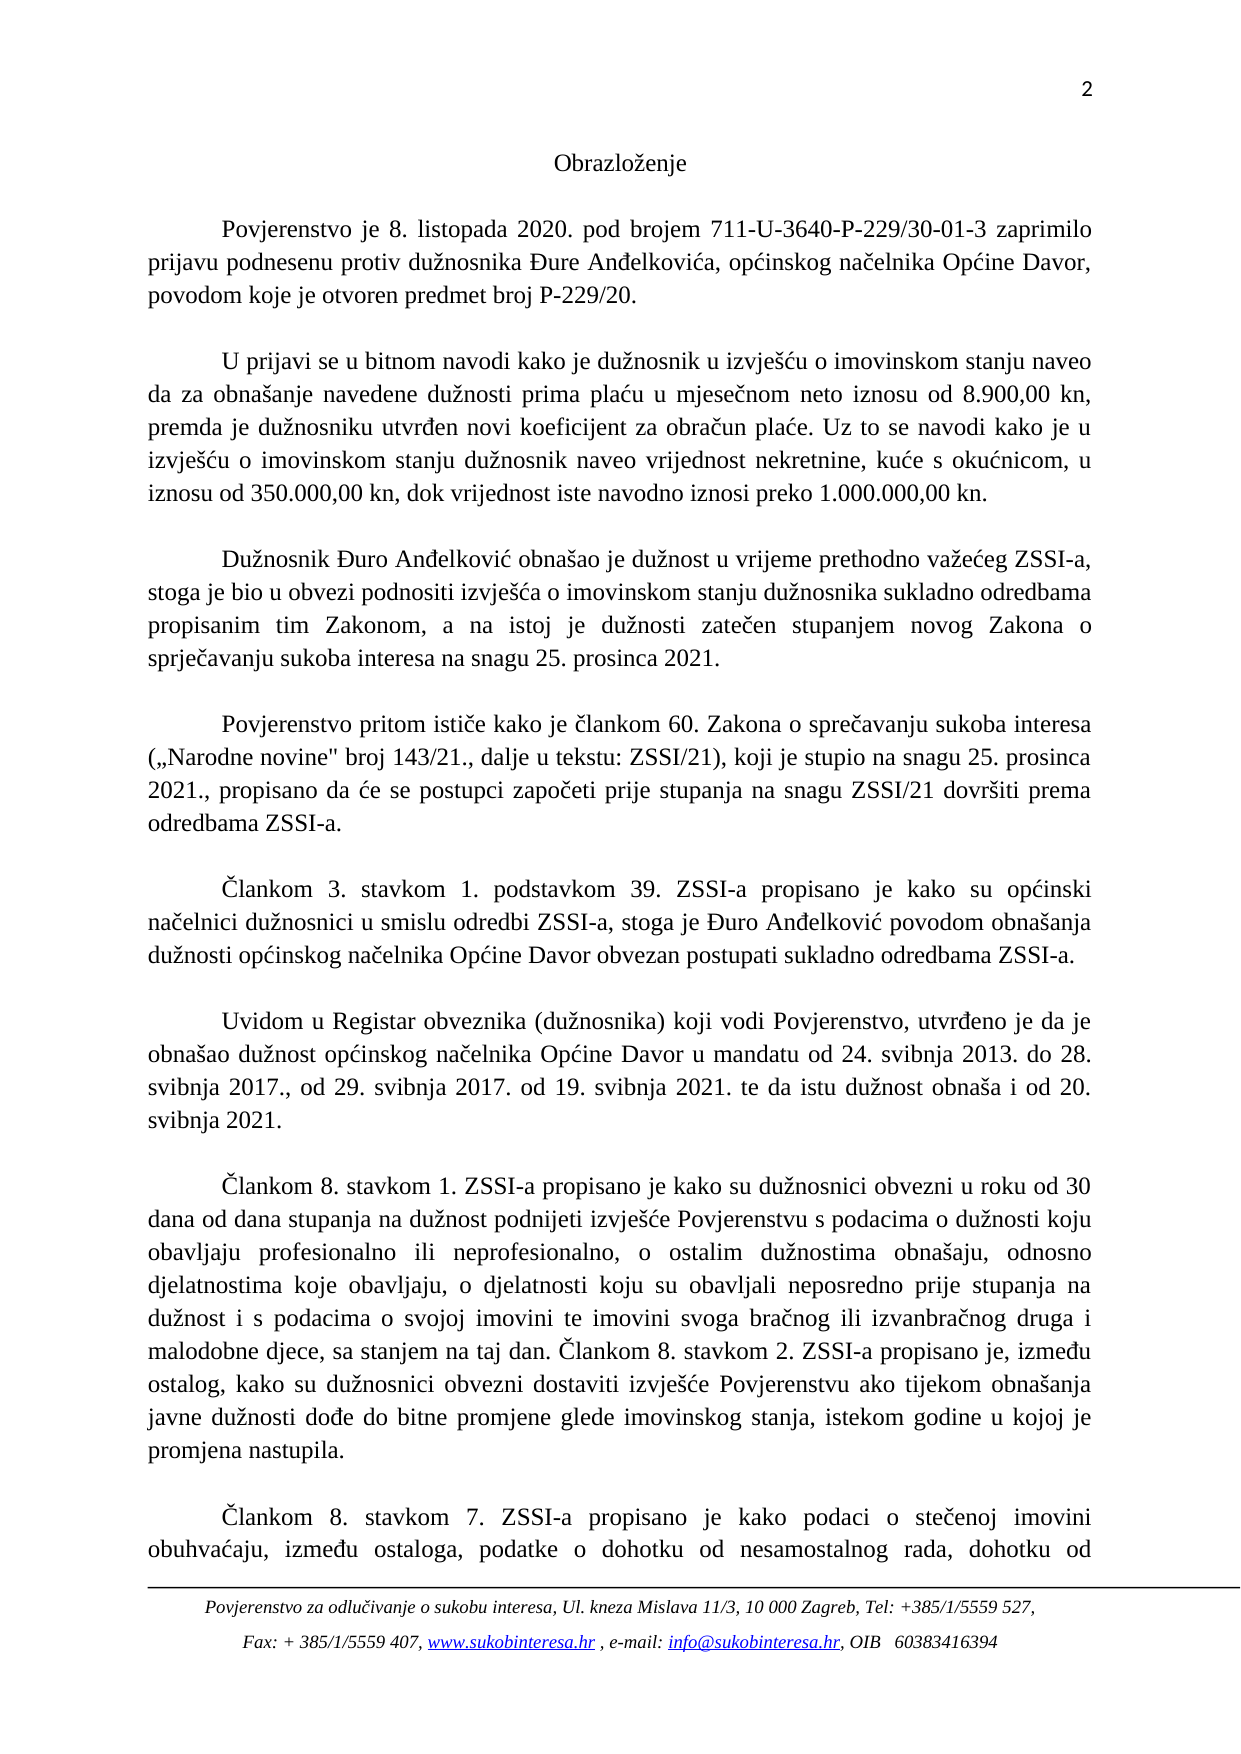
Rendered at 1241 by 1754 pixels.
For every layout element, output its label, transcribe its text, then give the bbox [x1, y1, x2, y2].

text Člankom 8. stavkom 1. ZSSI-a propisano je kako su dužnosnici obvezni u roku od 30 dana od dana stupanja na dužnost podnijeti izvješće Povjerenstvu s podacima o dužnosti koju obavljaju profesionalno ili neprofesionalno, o ostalim dužnostima obnašaju, odnosno djelatnostima koje obavljaju, o djelatnosti koju su obavljali neposredno prije stupanja na dužnost i s podacima o svojoj imovini te imovini svoga bračnog ili izvanbračnog druga i malodobne djece, sa stanjem na taj dan. Člankom 8. stavkom 2. ZSSI-a propisano je, između ostalog, kako su dužnosnici obvezni dostaviti izvješće Povjerenstvu ako tijekom obnašanja javne dužnosti dođe do bitne promjene glede imovinskog stanja, istekom godine u kojoj je promjena nastupila. [148, 1171, 1092, 1464]
text Člankom 3. stavkom 1. podstavkom 39. ZSSI-a propisano je kako su općinski načelnici dužnosnici u smislu odredbi ZSSI-a, stoga je Đuro Anđelković povodom obnašanja dužnosti općinskog načelnika Općine Davor obvezan postupati sukladno odredbama ZSSI-a. [148, 874, 1092, 969]
text Povjerenstvo je 8. listopada 2020. pod brojem 711-U-3640-P-229/30-01-3 zaprimilo prijavu podnesenu protiv dužnosnika Đure Anđelkovića, općinskog načelnika Općine Davor, povodom koje je otvoren predmet broj P-229/20. [148, 214, 1092, 308]
text U prijavi se u bitnom navodi kako je dužnosnik u izvješću o imovinskom stanju naveo da za obnašanje navedene dužnosti prima plaću u mjesečnom neto iznosu od 8.900,00 kn, premda je dužnosniku utvrđen novi koeficijent za obračun plaće. Uz to se navodi kako je u izvješću o imovinskom stanju dužnosnik naveo vrijednost nekretnine, kuće s okućnicom, u iznosu od 350.000,00 kn, dok vrijednost iste navodno iznosi preko 1.000.000,00 kn. [148, 346, 1092, 507]
text Uvidom u Registar obveznika (dužnosnika) koji vodi Povjerenstvo, utvrđeno je da je obnašao dužnost općinskog načelnika Općine Davor u mandatu od 24. svibnja 2013. do 28. svibnja 2017., od 29. svibnja 2017. od 19. svibnja 2021. te da istu dužnost obnaša i od 20. svibnja 2021. [148, 1006, 1092, 1134]
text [148, 1502, 1092, 1563]
text Obrazloženje [148, 148, 1092, 176]
text Dužnosnik Đuro Anđelković obnašao je dužnost u vrijeme prethodno važećeg ZSSI-a, stoga je bio u obvezi podnositi izvješća o imovinskom stanju dužnosnika sukladno odredbama propisanim tim Zakonom, a na istoj je dužnosti zatečen stupanjem novog Zakona o sprječavanju sukoba interesa na snagu 25. prosinca 2021. [148, 544, 1092, 672]
text Povjerenstvo pritom ističe kako je člankom 60. Zakona o sprečavanju sukoba interesa („Narodne novine" broj 143/21., dalje u tekstu: ZSSI/21), koji je stupio na snagu 25. prosinca 2021., propisano da će se postupci započeti prije stupanja na snagu ZSSI/21 dovršiti prema odredbama ZSSI-a. [148, 709, 1092, 837]
